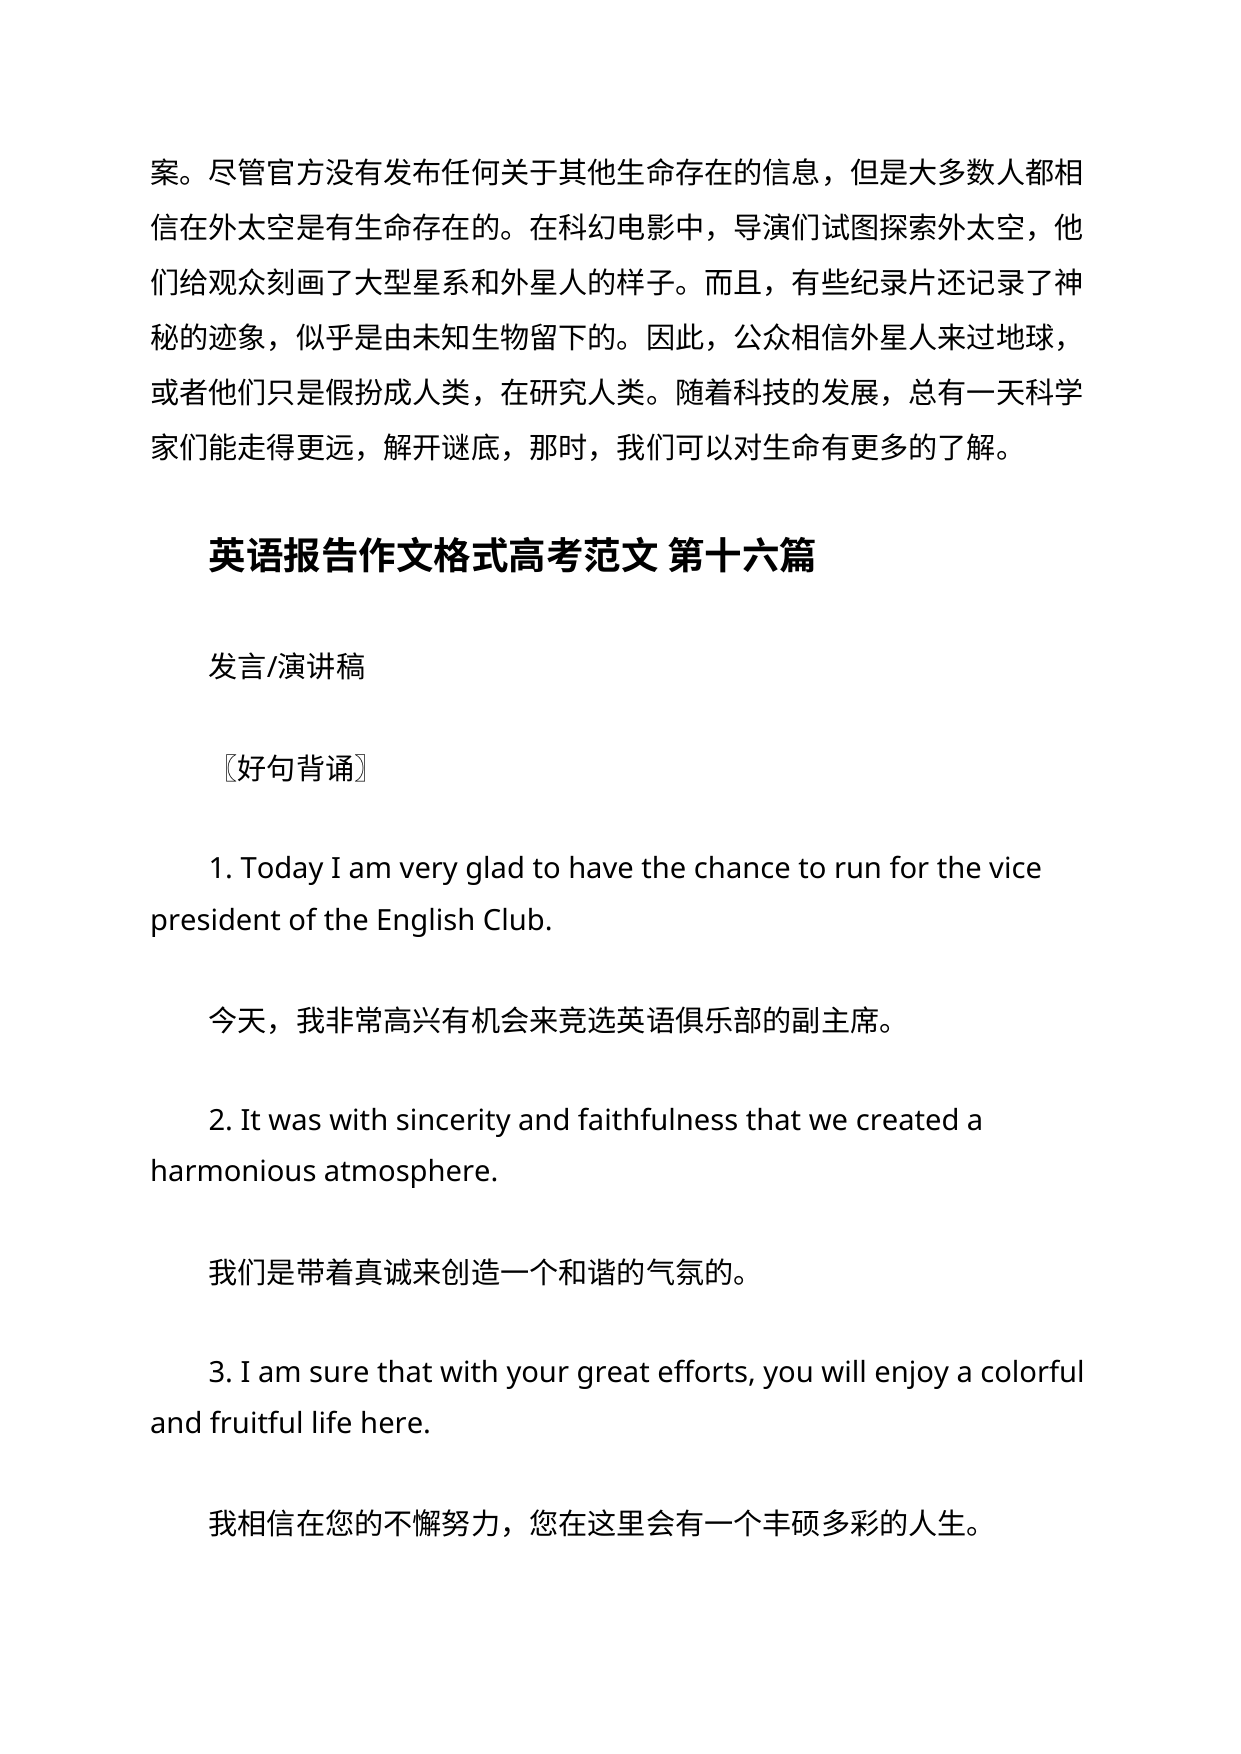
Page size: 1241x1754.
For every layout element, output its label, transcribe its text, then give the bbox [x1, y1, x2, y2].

text 〖好句背诵〗 [150, 746, 1090, 788]
text 2. It was with sincerity and faithfulness that we created a harmonious atmosphere. [150, 1099, 1090, 1190]
text 发言/演讲稿 [150, 644, 1090, 686]
text 1. Today I am very glad to have the chance to run for the vice president of the English Club. [150, 847, 1090, 939]
text 我相信在您的不懈努力，您在这里会有一个丰硕多彩的人生。 [150, 1501, 1090, 1543]
text 3. I am sure that with your great efforts, you will enjoy a colorful and fruitful life here. [150, 1351, 1090, 1442]
text 我们是带着真诚来创造一个和谐的气氛的。 [150, 1249, 1090, 1291]
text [150, 150, 1090, 467]
text 今天，我非常高兴有机会来竞选英语俱乐部的副主席。 [150, 997, 1090, 1040]
text 英语报告作文格式高考范文 第十六篇 [150, 526, 1090, 581]
